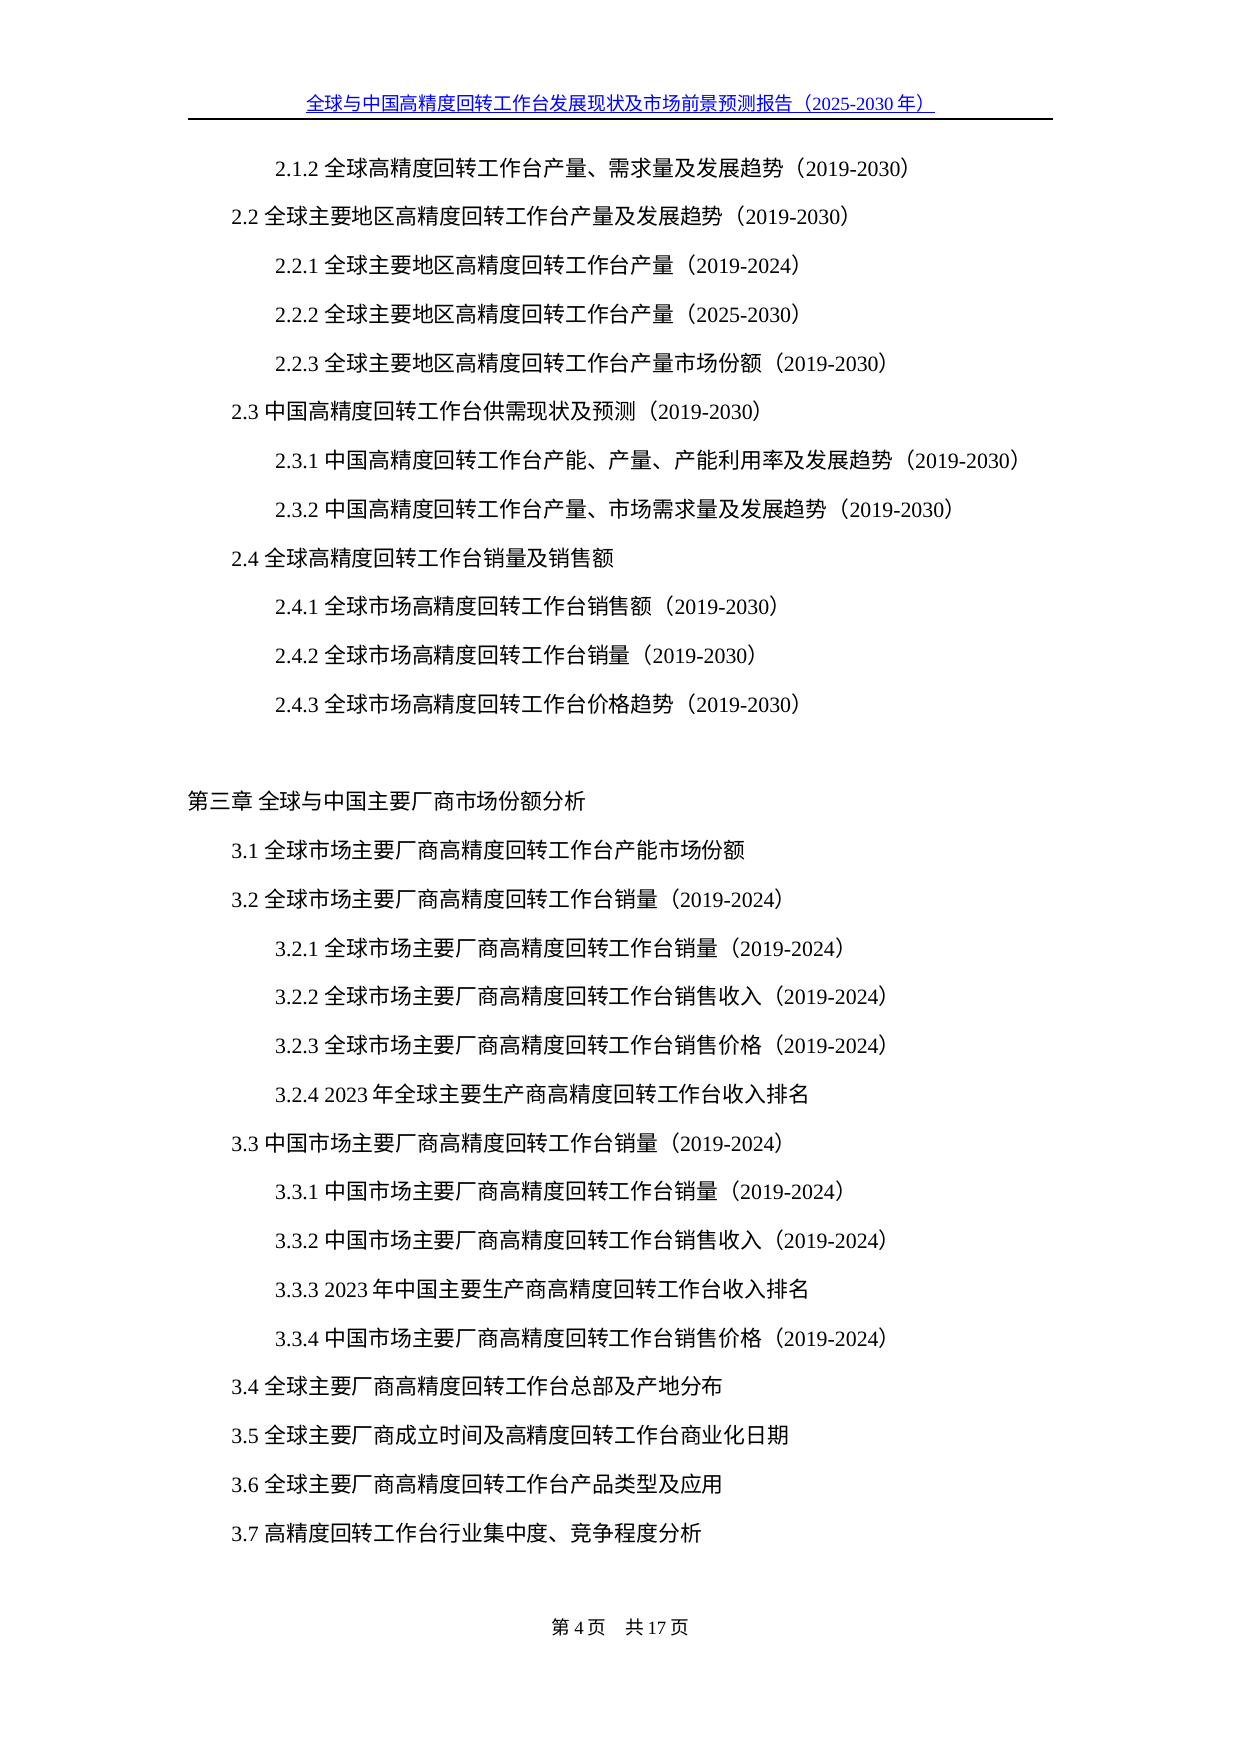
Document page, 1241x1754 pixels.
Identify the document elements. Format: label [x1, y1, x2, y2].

text [187, 150, 1053, 1548]
